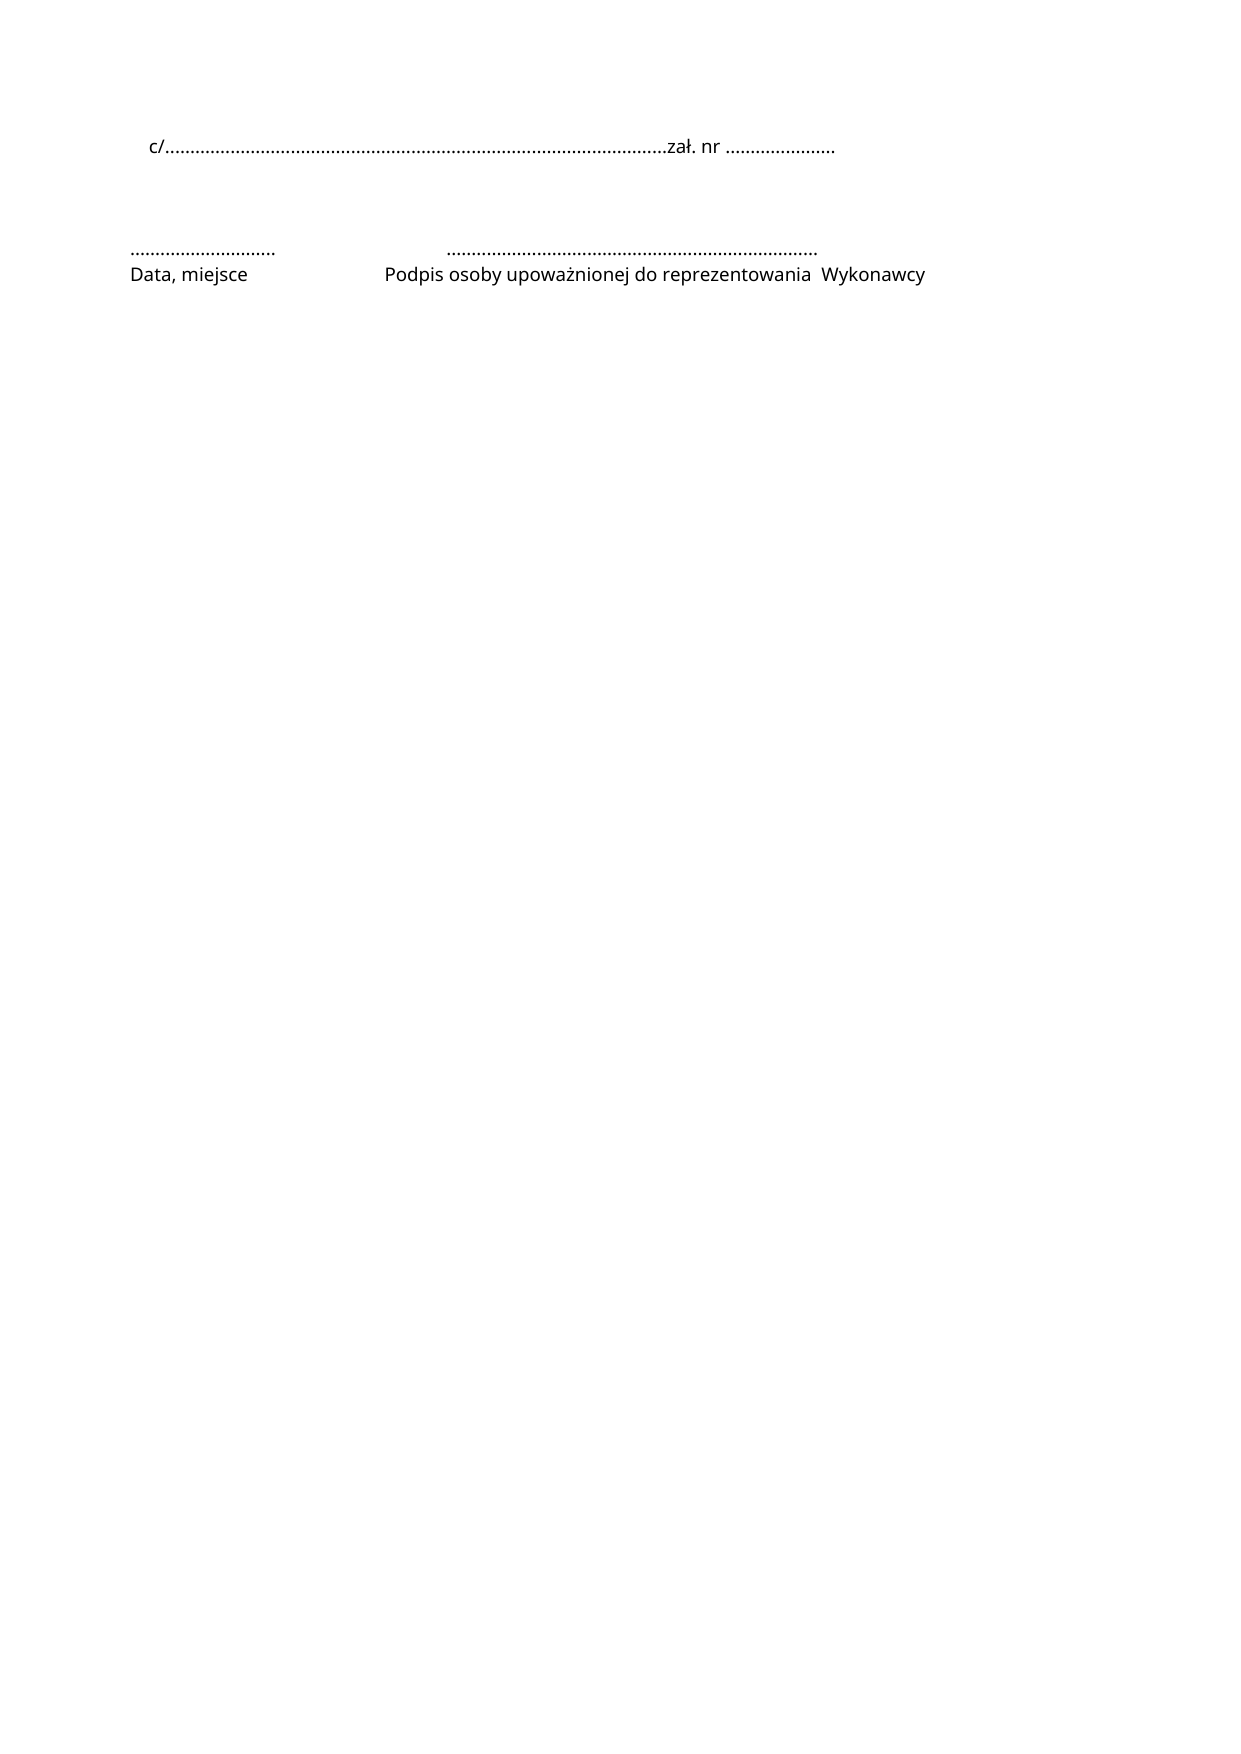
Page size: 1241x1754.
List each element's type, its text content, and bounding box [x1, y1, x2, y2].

text ............................. .......................................................................... [130, 236, 1122, 261]
text Data, miejsce Podpis osoby upoważnionej do reprezentowania Wykonawcy [130, 261, 1122, 287]
text c/....................................................................................................zał. nr ...................... [130, 133, 1122, 159]
